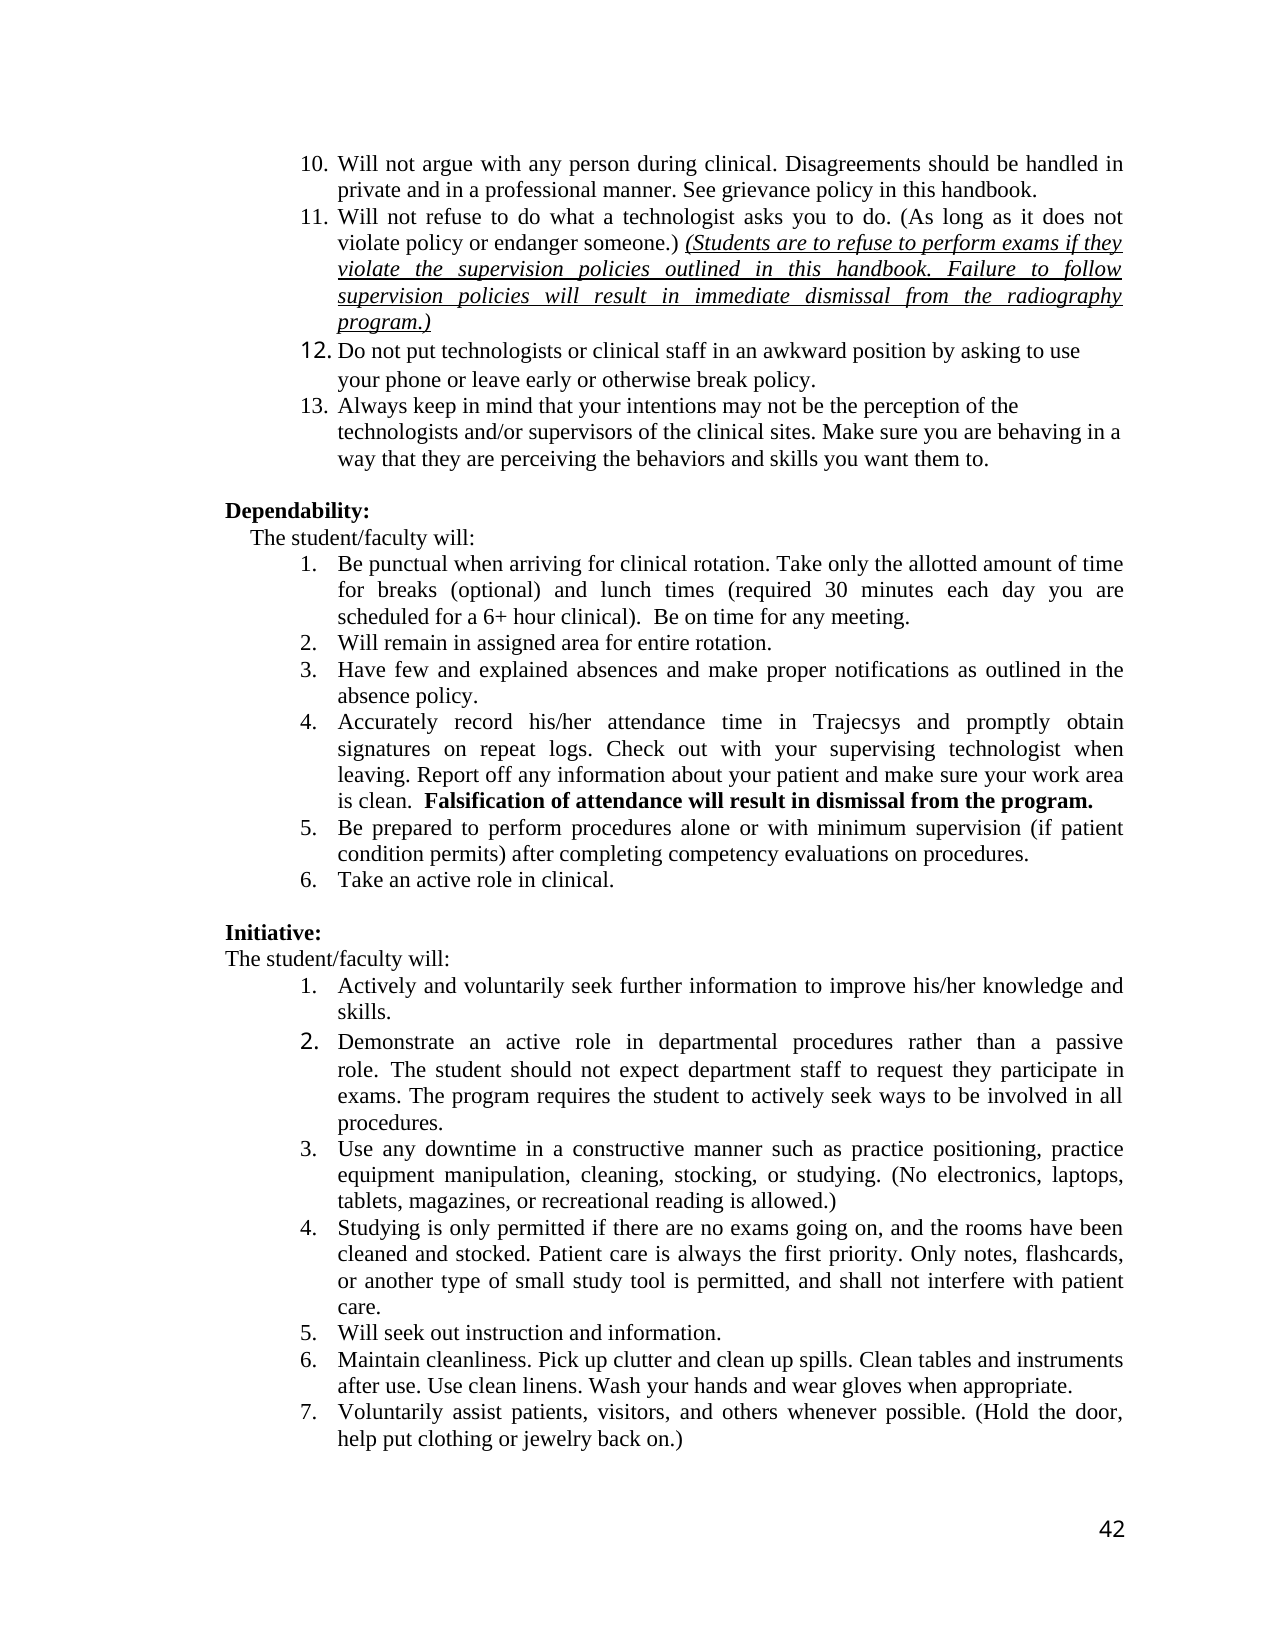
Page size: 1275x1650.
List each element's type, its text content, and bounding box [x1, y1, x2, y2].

list Accurately record his/her attendance time in Trajecsys and promptly obtain signatures on repeat logs. Check out with your supervising technologist when leaving. Report off any information about your patient and make sure your work area is clean. Falsification of attendance will result in dismissal from the program. [300, 708, 1125, 814]
list Studying is only permitted if there are no exams going on, and the rooms have been cleaned and stocked. Patient care is always the first priority. Only notes, flashcards, or another type of small study tool is permitted, and shall not interfere with patient care. [300, 1214, 1125, 1319]
text Dependability: [225, 497, 1125, 524]
list Be punctual when arriving for clinical rotation. Take only the allotted amount of time for breaks (optional) and lunch times (required 30 minutes each day you are scheduled for a 6+ hour clinical). Be on time for any meeting. [300, 550, 1125, 629]
list Do not put technologists or clinical staff in an awkward position by asking to use your phone or leave early or otherwise break policy. [300, 334, 1125, 392]
text The student/faculty will: [225, 524, 1125, 550]
list Take an active role in clinical. [300, 866, 1125, 893]
text The student/faculty will: [225, 946, 1125, 972]
list Will not argue with any person during clinical. Disagreements should be handled in private and in a professional manner. See grievance policy in this handbook. [300, 150, 1125, 203]
list Demonstrate an active role in departmental procedures rather than a passive role. The student should not expect department staff to request they participate in exams. The program requires the student to actively seek ways to be involved in all procedures. [300, 1024, 1125, 1135]
list Always keep in mind that your intentions may not be the perception of the technologists and/or supervisors of the clinical sites. Make sure you are behaving in a way that they are perceiving the behaviors and skills you want them to. [300, 392, 1125, 471]
list Voluntarily assist patients, visitors, and others whenever possible. (Hold the door, help put clothing or jewelry back on.) [300, 1398, 1125, 1451]
list Be prepared to perform procedures alone or with minimum supervision (if patient condition permits) after completing competency evaluations on procedures. [300, 814, 1125, 866]
list Will seek out instruction and information. [300, 1319, 1125, 1346]
list Will not refuse to do what a technologist asks you to do. (As long as it does not violate policy or endanger someone.) (Students are to refuse to perform exams if they violate the supervision policies outlined in this handbook. Failure to follow supervision policies will result in immediate dismissal from the radiography program.) [300, 203, 1125, 334]
list Have few and explained absences and make proper notifications as outlined in the absence policy. [300, 656, 1125, 708]
list Maintain cleanliness. Pick up clutter and clean up spills. Clean tables and instruments after use. Use clean linens. Wash your hands and wear gloves when appropriate. [300, 1346, 1125, 1398]
text Initiative: [225, 919, 1125, 946]
list Use any downtime in a constructive manner such as practice positioning, practice equipment manipulation, cleaning, stocking, or studying. (No electronics, laptops, tablets, magazines, or recreational reading is allowed.) [300, 1135, 1125, 1214]
list Actively and voluntarily seek further information to improve his/her knowledge and skills. [300, 972, 1125, 1024]
list Will remain in assigned area for entire rotation. [300, 629, 1125, 656]
